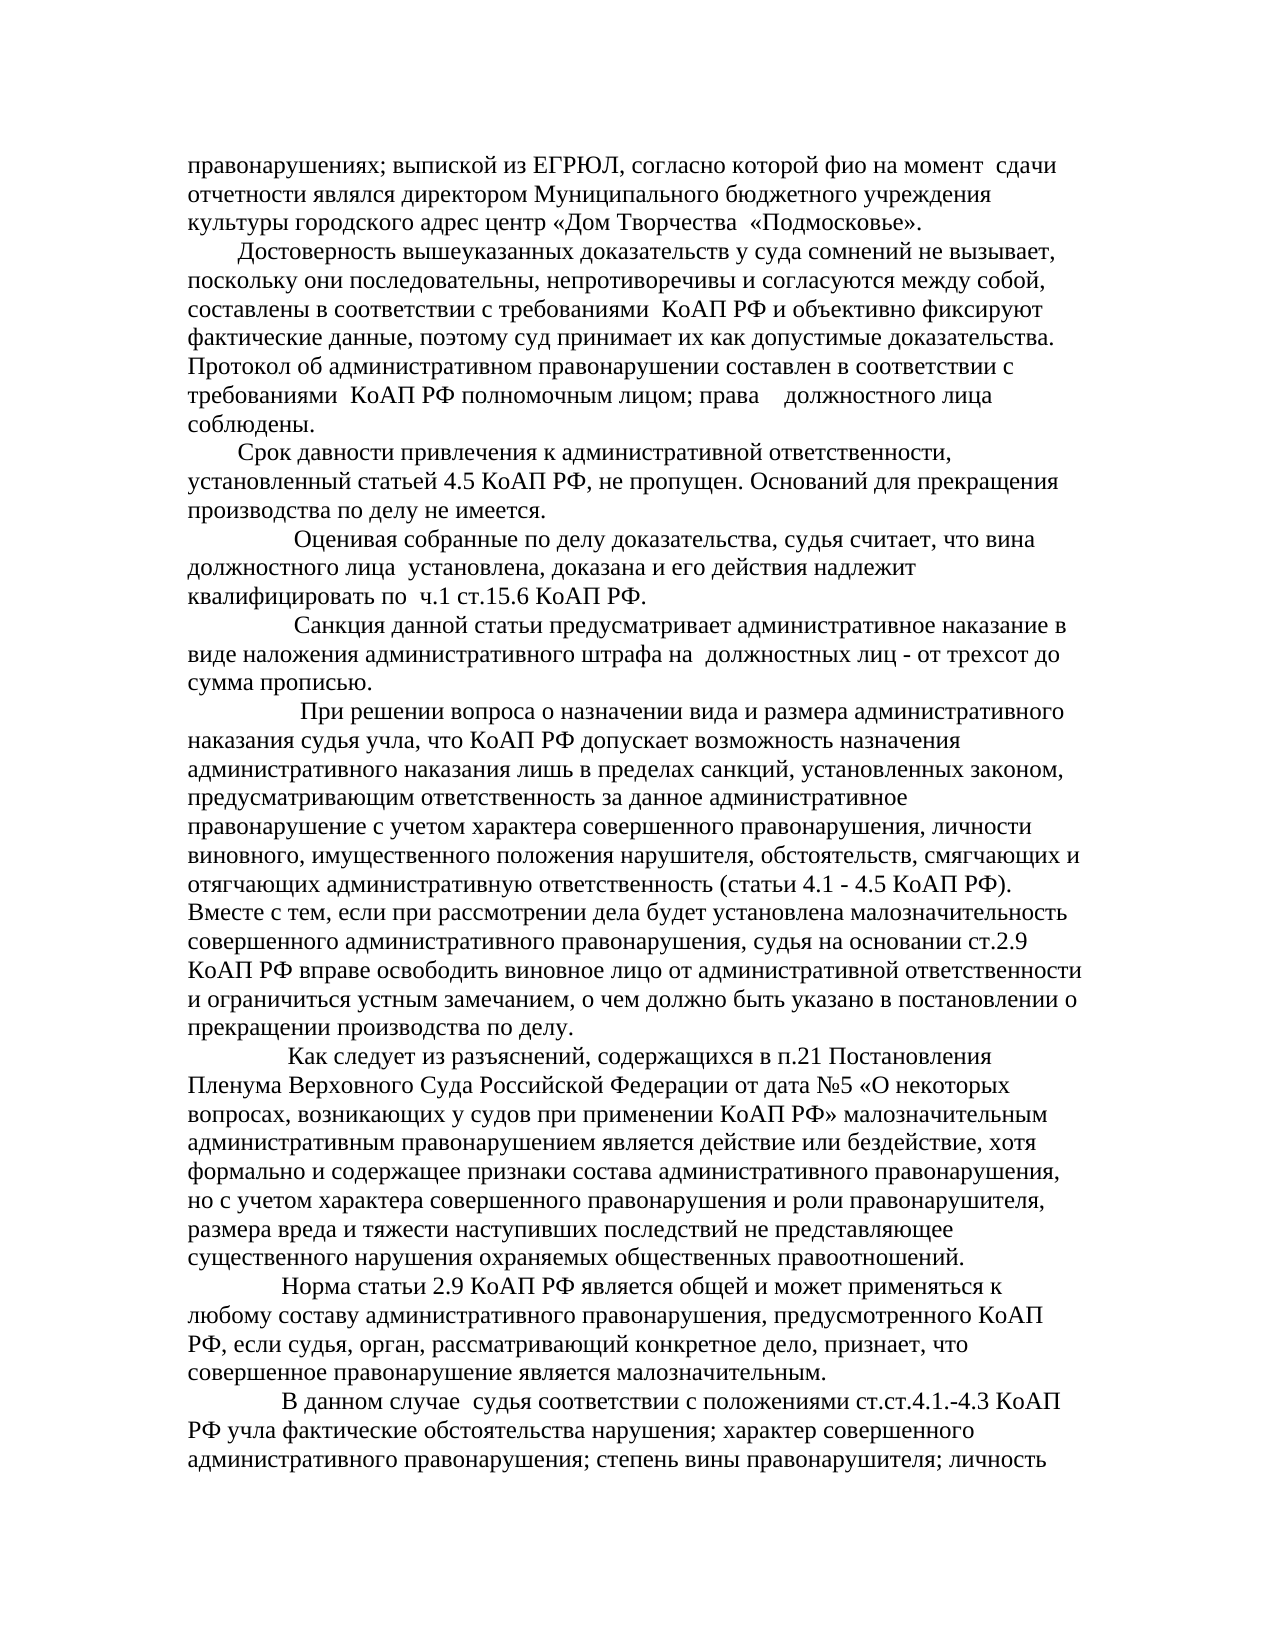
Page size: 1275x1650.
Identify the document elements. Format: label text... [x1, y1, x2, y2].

text Санкция данной статьи предусматривает административное наказание в виде наложения административного штрафа на должностных лиц - от трехсот до сумма прописью. [187, 610, 1087, 696]
text Норма статьи 2.9 КоАП РФ является общей и может применяться к любому составу административного правонарушения, предусмотренного КоАП РФ, если судья, орган, рассматривающий конкретное дело, признает, что совершенное правонарушение является малозначительным. [187, 1271, 1087, 1386]
text Достоверность вышеуказанных доказательств у суда сомнений не вызывает, поскольку они последовательны, непротиворечивы и согласуются между собой, составлены в соответствии с требованиями КоАП РФ и объективно фиксируют фактические данные, поэтому суд принимает их как допустимые доказательства. Протокол об административном правонарушении составлен в соответствии с требованиями КоАП РФ полномочным лицом; права должностного лица соблюдены. [187, 236, 1087, 437]
text При решении вопроса о назначении вида и размера административного наказания судья учла, что КоАП РФ допускает возможность назначения административного наказания лишь в пределах санкций, установленных законом, предусматривающим ответственность за данное административное правонарушение с учетом характера совершенного правонарушения, личности виновного, имущественного положения нарушителя, обстоятельств, смягчающих и отягчающих административную ответственность (статьи 4.1 - 4.5 КоАП РФ). Вместе с тем, если при рассмотрении дела будет установлена малозначительность совершенного административного правонарушения, судья на основании ст.2.9 КоАП РФ вправе освободить виновное лицо от административной ответственности и ограничиться устным замечанием, о чем должно быть указано в постановлении о прекращении производства по делу. [187, 696, 1087, 1041]
text Срок давности привлечения к административной ответственности, установленный статьей 4.5 КоАП РФ, не пропущен. Оснований для прекращения производства по делу не имеется. [187, 437, 1087, 524]
text Оценивая собранные по делу доказательства, судья считает, что вина должностного лица установлена, доказана и его действия надлежит квалифицировать по ч.1 ст.15.6 КоАП РФ. [187, 524, 1087, 610]
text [187, 150, 1087, 236]
text Как следует из разъяснений, содержащихся в п.21 Постановления Пленума Верховного Суда Российской Федерации от дата №5 «О некоторых вопросах, возникающих у судов при применении КоАП РФ» малозначительным административным правонарушением является действие или бездействие, хотя формально и содержащее признаки состава административного правонарушения, но с учетом характера совершенного правонарушения и роли правонарушителя, размера вреда и тяжести наступивших последствий не представляющее существенного нарушения охраняемых общественных правоотношений. [187, 1041, 1087, 1271]
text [187, 1386, 1087, 1472]
